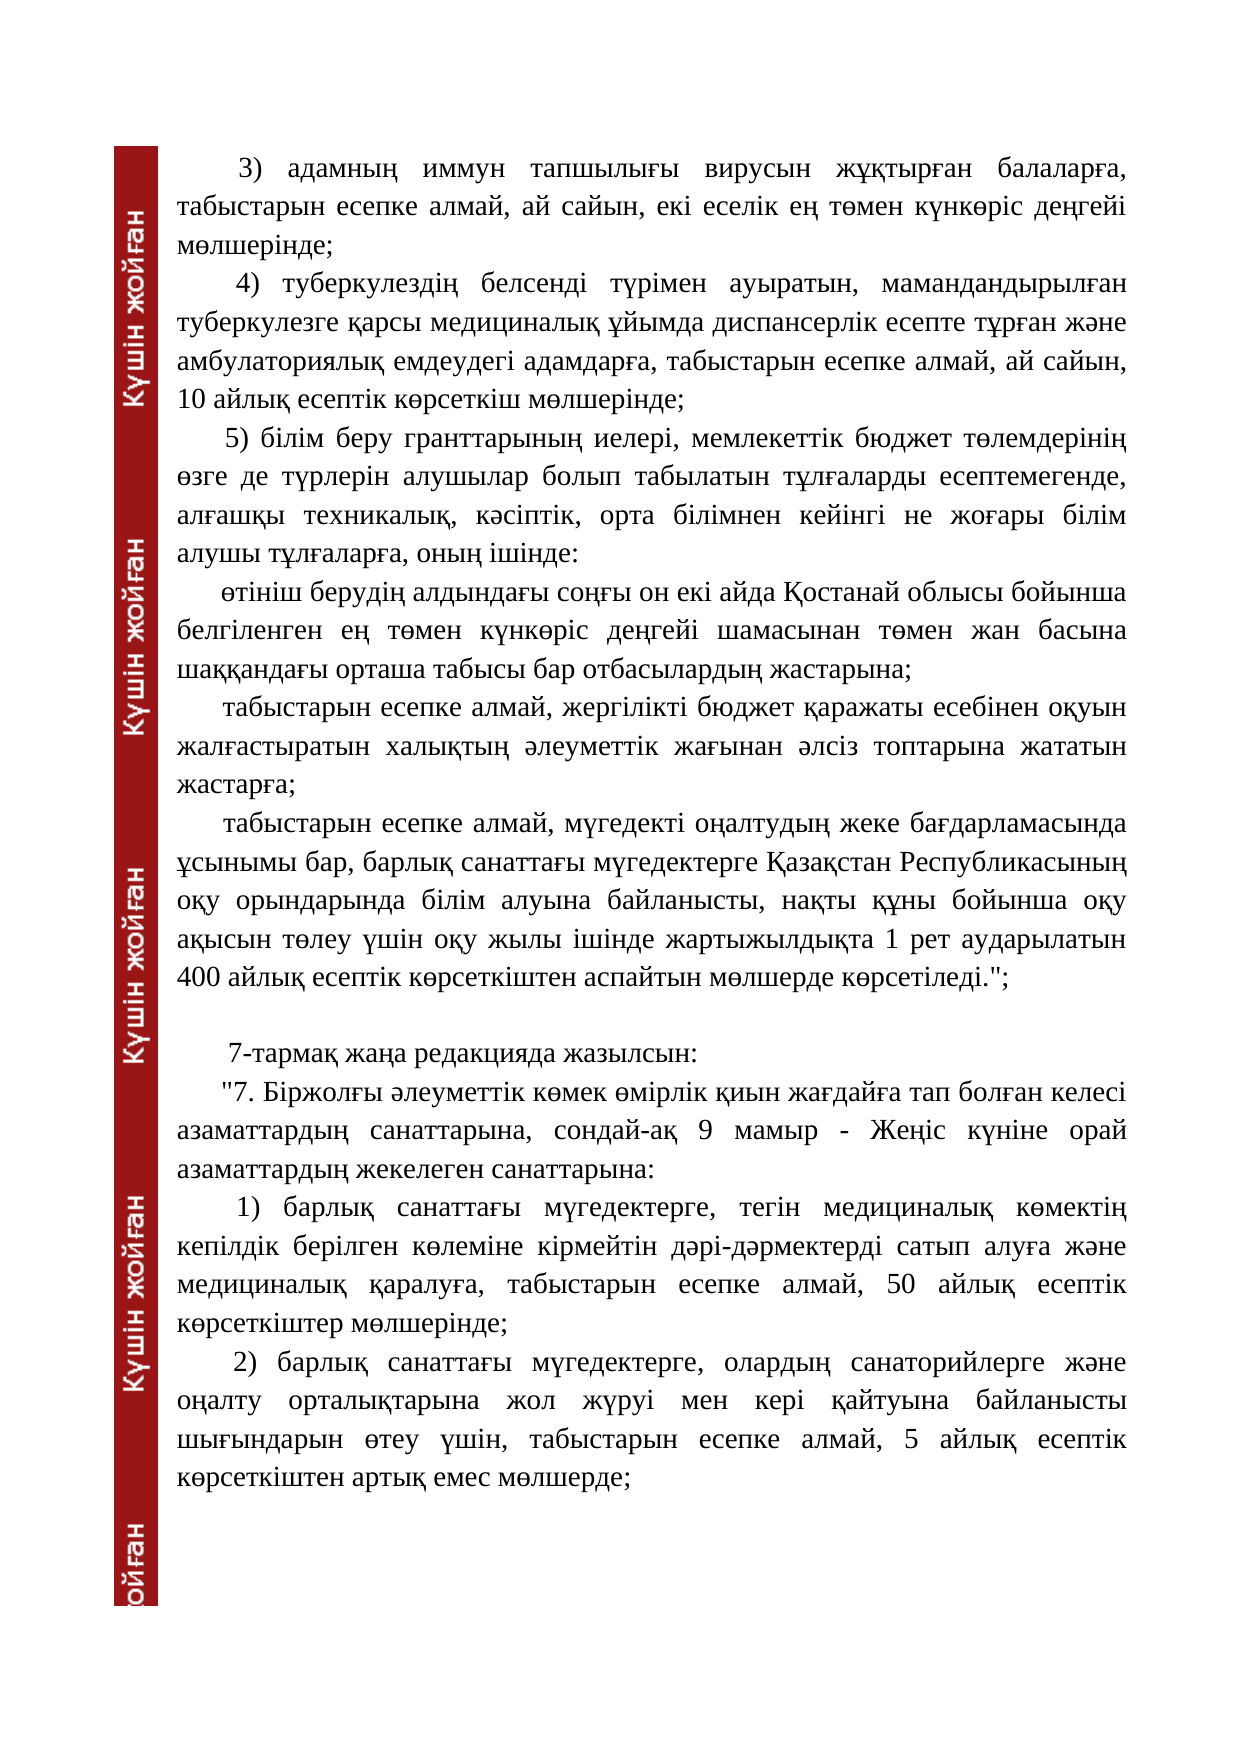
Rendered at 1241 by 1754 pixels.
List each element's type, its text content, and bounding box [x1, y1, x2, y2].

text "7. Біржолғы әлеуметтік көмек өмірлік қиын жағдайға тап болған келесі азаматтардың санаттарына, сондай-ақ 9 мамыр - Жеңіс күніне орай азаматтардың жекелеген санаттарына: [112, 1074, 1128, 1184]
picture [114, 1069, 158, 1074]
text 5) білім беру гранттарының иелері, мемлекеттік бюджет төлемдерінің өзге де түрлерін алушылар болып табылатын тұлғаларды есептемегенде, алғашқы техникалық, кәсіптік, орта білімнен кейінгі не жоғары білім алушы тұлғаларға, оның ішінде: [112, 420, 1128, 569]
text өтініш берудің алдындағы соңғы он екi айда Қостанай облысы бойынша белгiленген ең төмен күнкөрiс деңгейі шамасынан төмен жан басына шаққандағы орташа табысы бар отбасылардың жастарына; [112, 574, 1128, 684]
picture [114, 146, 158, 150]
text 3) адамның иммун тапшылығы вирусын жұқтырған балаларға, табыстарын есепке алмай, ай сайын, екі еселік ең төмен күнкөріс деңгейі мөлшерінде; [112, 150, 1128, 261]
picture [114, 1493, 158, 1606]
text 7-тармақ жаңа редакцияда жазылсын: [112, 1035, 1128, 1069]
text 4) туберкулездің белсенді түрімен ауыратын, мамандандырылған туберкулезге қарсы медициналық ұйымда диспансерлік есепте тұрған және амбулаториялық емдеудегі адамдарға, табыстарын есепке алмай, ай сайын, 10 айлық есептік көрсеткіш мөлшерінде; [112, 266, 1128, 415]
text 2) барлық санаттағы мүгедектерге, олардың санаторийлерге және оңалту орталықтарына жол жүруі мен кері қайтуына байланысты шығындарын өтеу үшін, табыстарын есепке алмай, 5 айлық есептік көрсеткіштен артық емес мөлшерде; [112, 1344, 1128, 1493]
picture [114, 261, 158, 266]
picture [114, 993, 158, 1035]
picture [114, 569, 158, 574]
text табыстарын есепке алмай, жергiлiктi бюджет қаражаты есебiнен оқуын жалғастыратын халықтың әлеуметтiк жағынан әлсiз топтарына жататын жастарға; [112, 689, 1128, 800]
text табыстарын есепке алмай, мүгедекті оңалтудың жеке бағдарламасында ұсынымы бар, барлық санаттағы мүгедектерге Қазақстан Республикасының оқу орындарында білім алуына байланысты, нақты құны бойынша оқу ақысын төлеу үшін оқу жылы ішінде жартыжылдықта 1 рет аударылатын 400 айлық есептік көрсеткіштен аспайтын мөлшерде көрсетiледi."; [112, 805, 1128, 993]
picture [114, 800, 158, 805]
picture [114, 1184, 158, 1189]
picture [114, 1339, 158, 1344]
picture [114, 684, 158, 689]
picture [114, 415, 158, 420]
text 1) барлық санаттағы мүгедектерге, тегін медициналық көмектің кепілдік берілген көлеміне кірмейтін дәрі-дәрмектерді сатып алуға және медициналық қаралуға, табыстарын есепке алмай, 50 айлық есептік көрсеткіштер мөлшерінде; [112, 1189, 1128, 1339]
